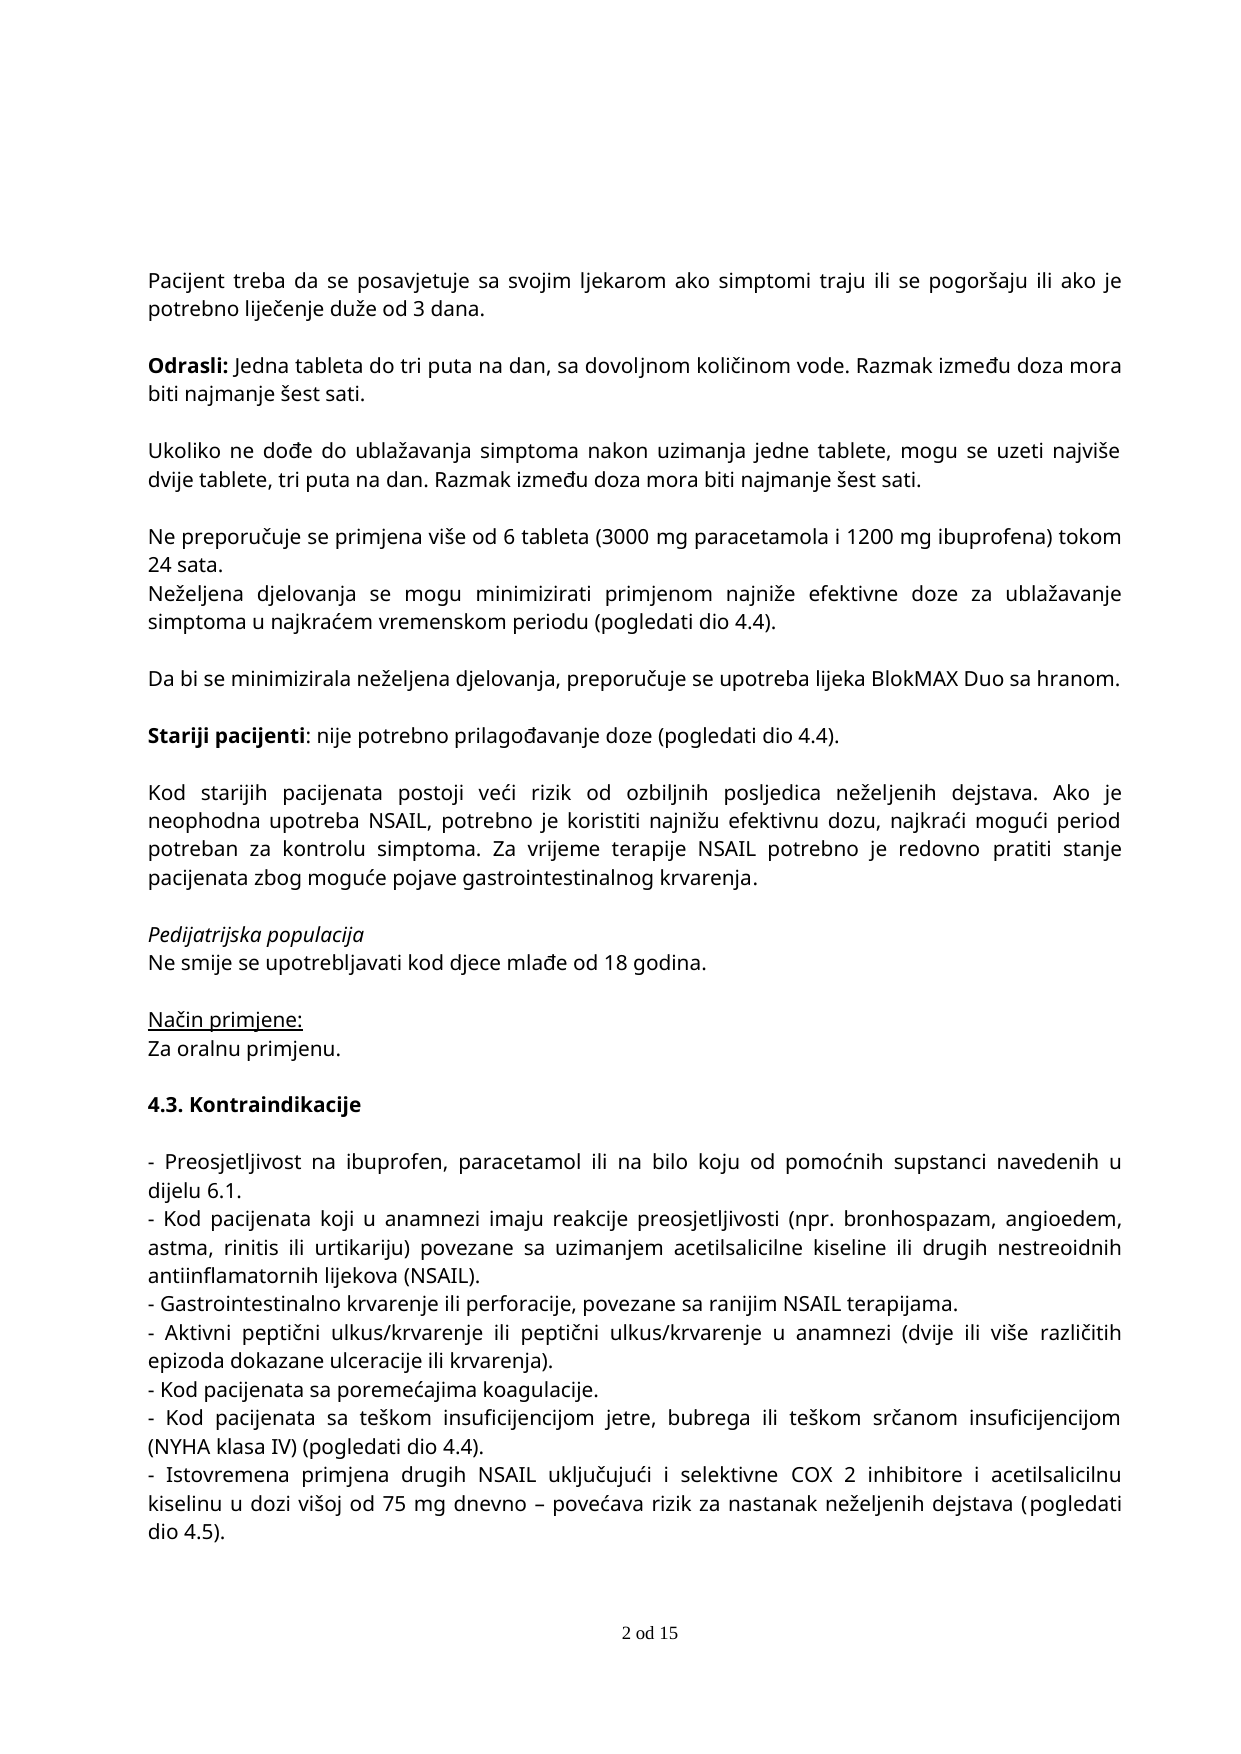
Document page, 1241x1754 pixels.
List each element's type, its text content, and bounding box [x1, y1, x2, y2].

text - Kod pacijenata koji u anamnezi imaju reakcije preosjetlјivosti (npr. bronhospazam, angioedem, astma, rinitis ili urtikariju) povezane sa uzimanjem acetilsalicilne kiseline ili drugih nestreoidnih antiinflamatornih lijekova (NSAIL). [148, 1204, 1122, 1289]
text Odrasli: Jedna tableta do tri puta na dan, sa dovolјnom količinom vode. Razmak između doza mora biti najmanje šest sati. [148, 351, 1122, 408]
text - Preosjetlјivost na ibuprofen, paracetamol ili na bilo koju od pomoćnih supstanci navedenih u dijelu 6.1. [148, 1147, 1122, 1204]
text Za oralnu primjenu. [148, 1034, 1122, 1062]
text Pedijatrijska populacija [148, 920, 1122, 948]
text - Aktivni peptični ulkus/krvarenje ili peptični ulkus/krvarenje u anamnezi (dvije ili više različitih epizoda dokazane ulceracije ili krvarenja). [148, 1318, 1122, 1375]
text - Kod pacijenata sa teškom insuficijencijom jetre, bubrega ili teškom srčanom insuficijencijom (NYHA klasa IV) (pogledati dio 4.4). [148, 1403, 1122, 1460]
text Način primjene: [148, 1005, 1122, 1034]
text Da bi se minimizirala neželјena djelovanja, preporučuje se upotreba lijeka BlokMAX Duo sa hranom. [148, 664, 1122, 692]
text Neželјena djelovanja se mogu minimizirati primjenom najniže efektivne doze za ublažavanje simptoma u najkraćem vremenskom periodu (pogledati dio 4.4). [148, 579, 1122, 636]
text 4.3. Kontraindikacije [148, 1091, 1122, 1119]
text Stariji pacijenti: nije potrebno prilagođavanje doze (pogledati dio 4.4). [148, 721, 1122, 749]
text - Kod pacijenata sa poremećajima koagulacije. [148, 1375, 1122, 1403]
text - Istovremena primjena drugih NSAIL uklјučujući i selektivne COX 2 inhibitore i acetilsalicilnu kiselinu u dozi višoj od 75 mg dnevno – povećava rizik za nastanak neželјenih dejstava (pogledati dio 4.5). [148, 1460, 1122, 1546]
text Pacijent treba da se posavjetuje sa svojim ljekarom ako simptomi traju ili se pogoršaju ili ako je potrebno liječenje duže od 3 dana. [148, 266, 1122, 323]
text Kod starijih pacijenata postoji veći rizik od ozbiljnih posljedica neželјenih dejstava. Ako je neophodna upotreba NSAIL, potrebno je koristiti najnižu efektivnu dozu, najkraći mogući period potreban za kontrolu simptoma. Za vrijeme terapije NSAIL potrebno je redovno pratiti stanje pacijenata zbog moguće pojave gastrointestinalnog krvarenja. [148, 778, 1122, 891]
text Ukoliko ne dođe do ublažavanja simptoma nakon uzimanja jedne tablete, mogu se uzeti najviše dvije tablete, tri puta na dan. Razmak između doza mora biti najmanje šest sati. [148, 436, 1122, 493]
text Ne preporučuje se primjena više od 6 tableta (3000 mg paracetamola i 1200 mg ibuprofena) tokom 24 sata. [148, 522, 1122, 579]
text - Gastrointestinalno krvarenje ili perforacije, povezane sa ranijim NSAIL terapijama. [148, 1289, 1122, 1318]
text Ne smije se upotreblјavati kod djece mlađe od 18 godina. [148, 948, 1122, 977]
